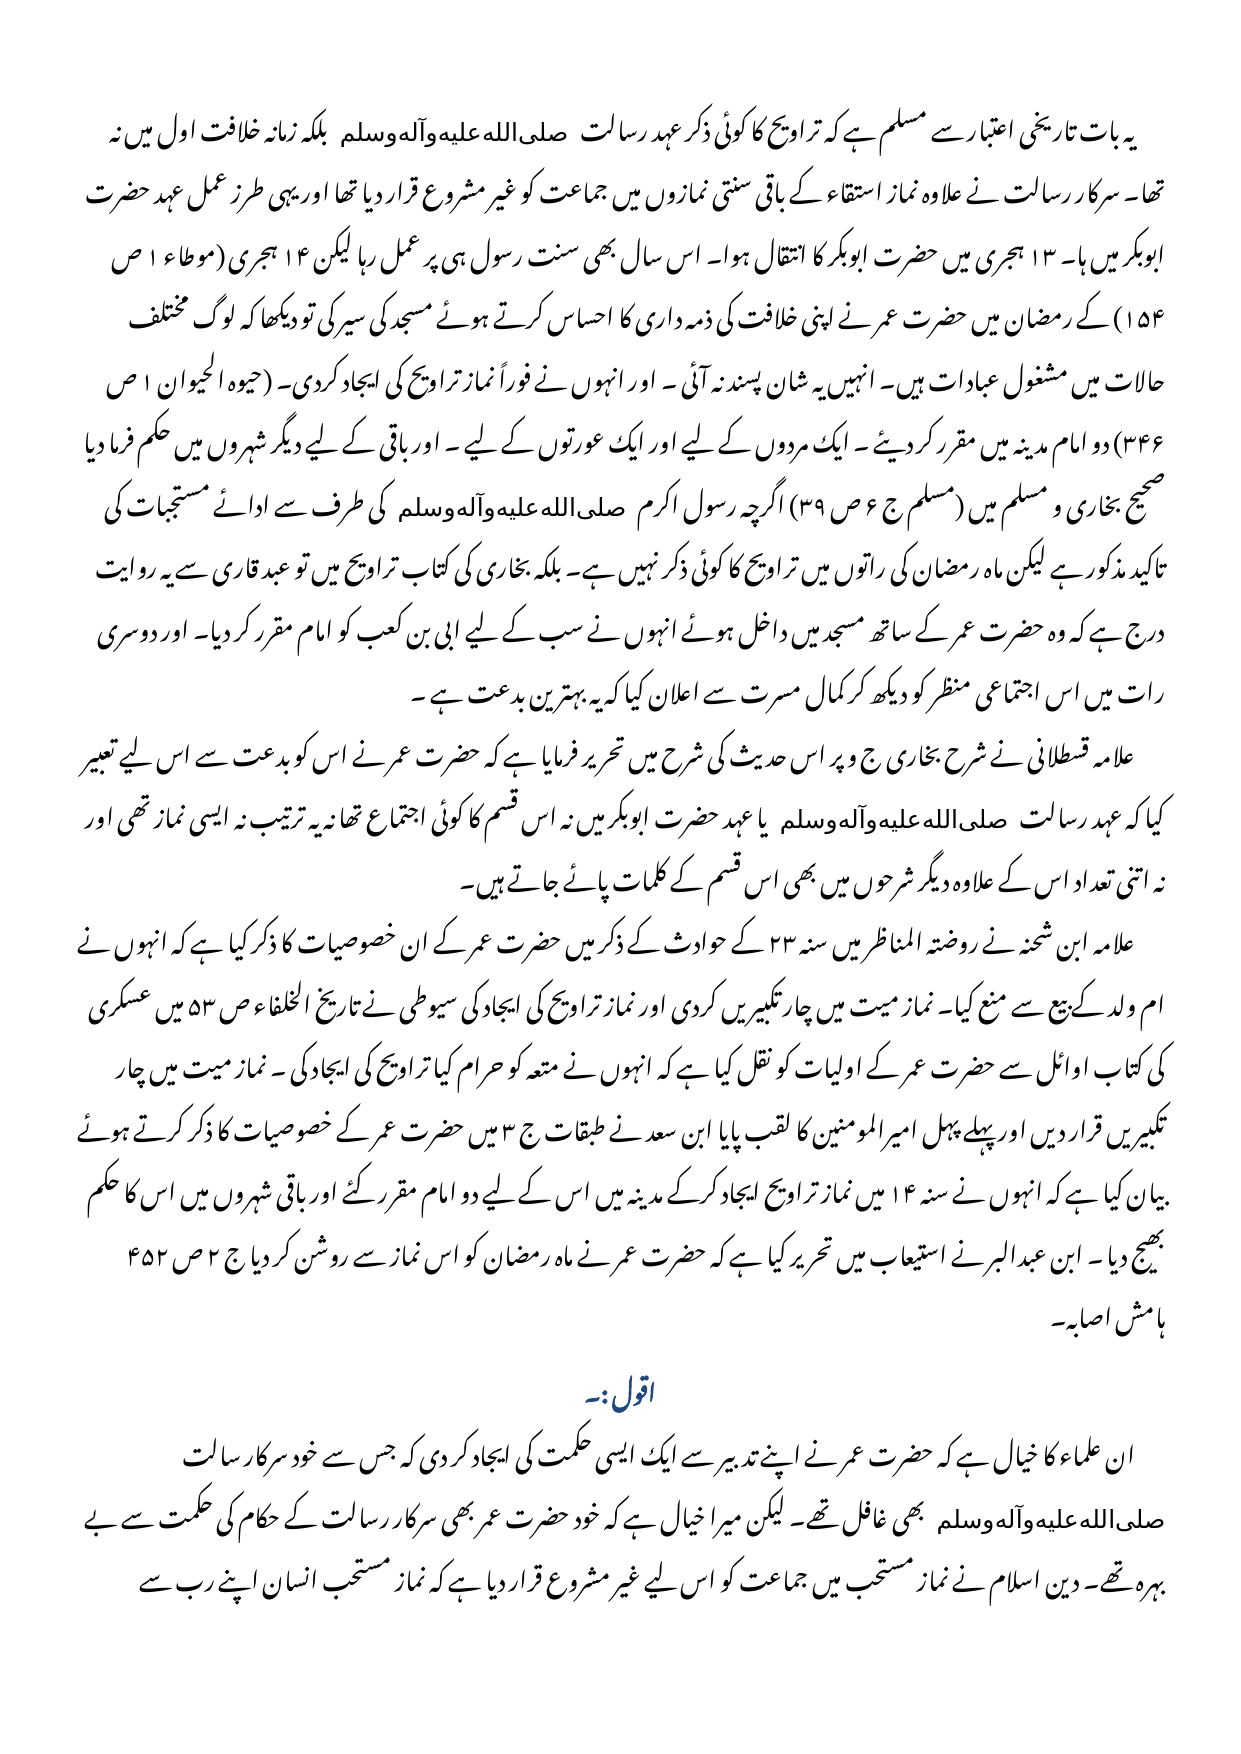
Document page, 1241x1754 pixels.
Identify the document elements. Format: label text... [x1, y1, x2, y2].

text یہ بات تاریخی اعتبار سے مسلم ہے کہ تراویح کا کوئی ذکر عہد رسالت صلى‌الله‌عليه‌وآله‌وسلم بلکہ زمانہ خلافت اول میں نہ تھا۔ سرکار رسالت نے علاوہ نماز استقاء کے باقی سنتی نمازوں میں جماعت کو غیر مشروع قرار دیا تھا اور یہی طرز عمل عہد حضرت ابوبکر میں ہا۔ ۱۳ ہجری میں حضرت ابوبکر کا انتقال ہوا۔ اس سال بھی سنت رسول ہی پر عمل رہا لیکن ۱۴ ہجری (موطاء ۱ ص ۱۵۴) کے رمضان میں حضرت عمر نے اپنی خلافت کی ذمہ داری کا احساس کرتے ہوئے مسجد کی سیر کی تو دیکھا کہ لوگ مختلف حالات میں مشغول عبادات ہیں۔ انہیں یہ شان پسند نہ آئی ۔ اور انہوں نے فوراً نماز تراویح کی ایجاد کردی۔ (حیوہ الحیوان ۱ ص ۳۴۶) دو امام مدینہ میں مقرر کر دیئے ۔ ایک مردوں کے لیے اور ایک عورتوں کے لیے ۔ اور باقی کے لیے دیگر شہروں میں حکم فرما دیا صحیح بخاری و مسلم میں (مسلم ج ۶ ص ۳۹) اگرچہ رسول اکرم صلى‌الله‌عليه‌وآله‌وسلم کی طرف سے ادائے مستجبات کی تاکید مذکور ہے لیکن ماہ رمضان کی راتوں میں تراویح کا کوئی ذکر نہیں ہے۔ بلکہ بخاری کی کتاب تراویح میں تو عبد قاری سے یہ روایت درج ہے کہ وہ حضرت عمر کے ساتھ مسجد میں داخل ہوئے انہوں نے سب کے لیے ابی بن کعب کو امام مقرر کر دیا۔ اور دوسری رات میں اس اجتماعی منظر کو دیکھ کر کمال مسرت سے اعلان کیا کہ یہ بہترین بدعت ہے ۔ [75, 94, 1165, 719]
subtitle اقول :۔ [75, 1356, 1165, 1419]
text علامہ قسطلانی نے شرح بخاری ج و پر اس حدیث کی شرح میں تحریر فرمایا ہے کہ حضرت عمر نے اس کو بدعت سے اس لیے تعبیر کیا کہ عہد رسالت صلى‌الله‌عليه‌وآله‌وسلم یا عہد حضرت ابوبکر میں نہ اس قسم کا کوئی اجتماع تھا نہ یہ ترتیب نہ ایسی نماز تھی اور نہ اتنی تعداد اس کے علاوہ دیگر شرحوں میں بھی اس قسم کے کلمات پائے جاتے ہیں۔ [75, 719, 1165, 906]
text علامہ ابن شحنہ نے روضتہ المناظر میں سنہ ۲۳ کے حوادث کے ذکر میں حضرت عمر کے ان خصوصیات کا ذکر کیا ہے کہ انہوں نے ام ولد کے بیع سے منع کیا۔ نماز میت میں چار تکبیریں کردی اور نماز تراویح کی ایجاد کی سیوطی نے تاریخ الخلفاء ص ۵۳ میں عسکری کی کتاب اوائل سے حضرت عمر کے اولیات کو نقل کیا ہے کہ انہوں نے متعہ کو حرام کیا تراویح کی ایجاد کی ۔ نماز میت میں چار تکبیریں قرار دیں اور پہلے پہل امیرالمومنین کا لقب پایا ابن سعد نے طبقات ج ۳ میں حضرت عمر کے خصوصیات کا ذکر کرتے ہوئے بیان کیا ہے کہ انہوں نے سنہ ۱۴ میں نماز تراویح ایجاد کرکے مدینہ میں اس کے لیے دو امام مقرر کئے اور باقی شہروں میں اس کا حکم بھیج دیا ۔ ابن عبدالبر نے استیعاب میں تحریر کیا ہے کہ حضرت عمر نے ماہ رمضان کو اس نماز سے روشن کر دیا ج ۲ ص ۴۵۲ ہامش اصابہ۔ [75, 906, 1165, 1344]
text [75, 1419, 1165, 1606]
